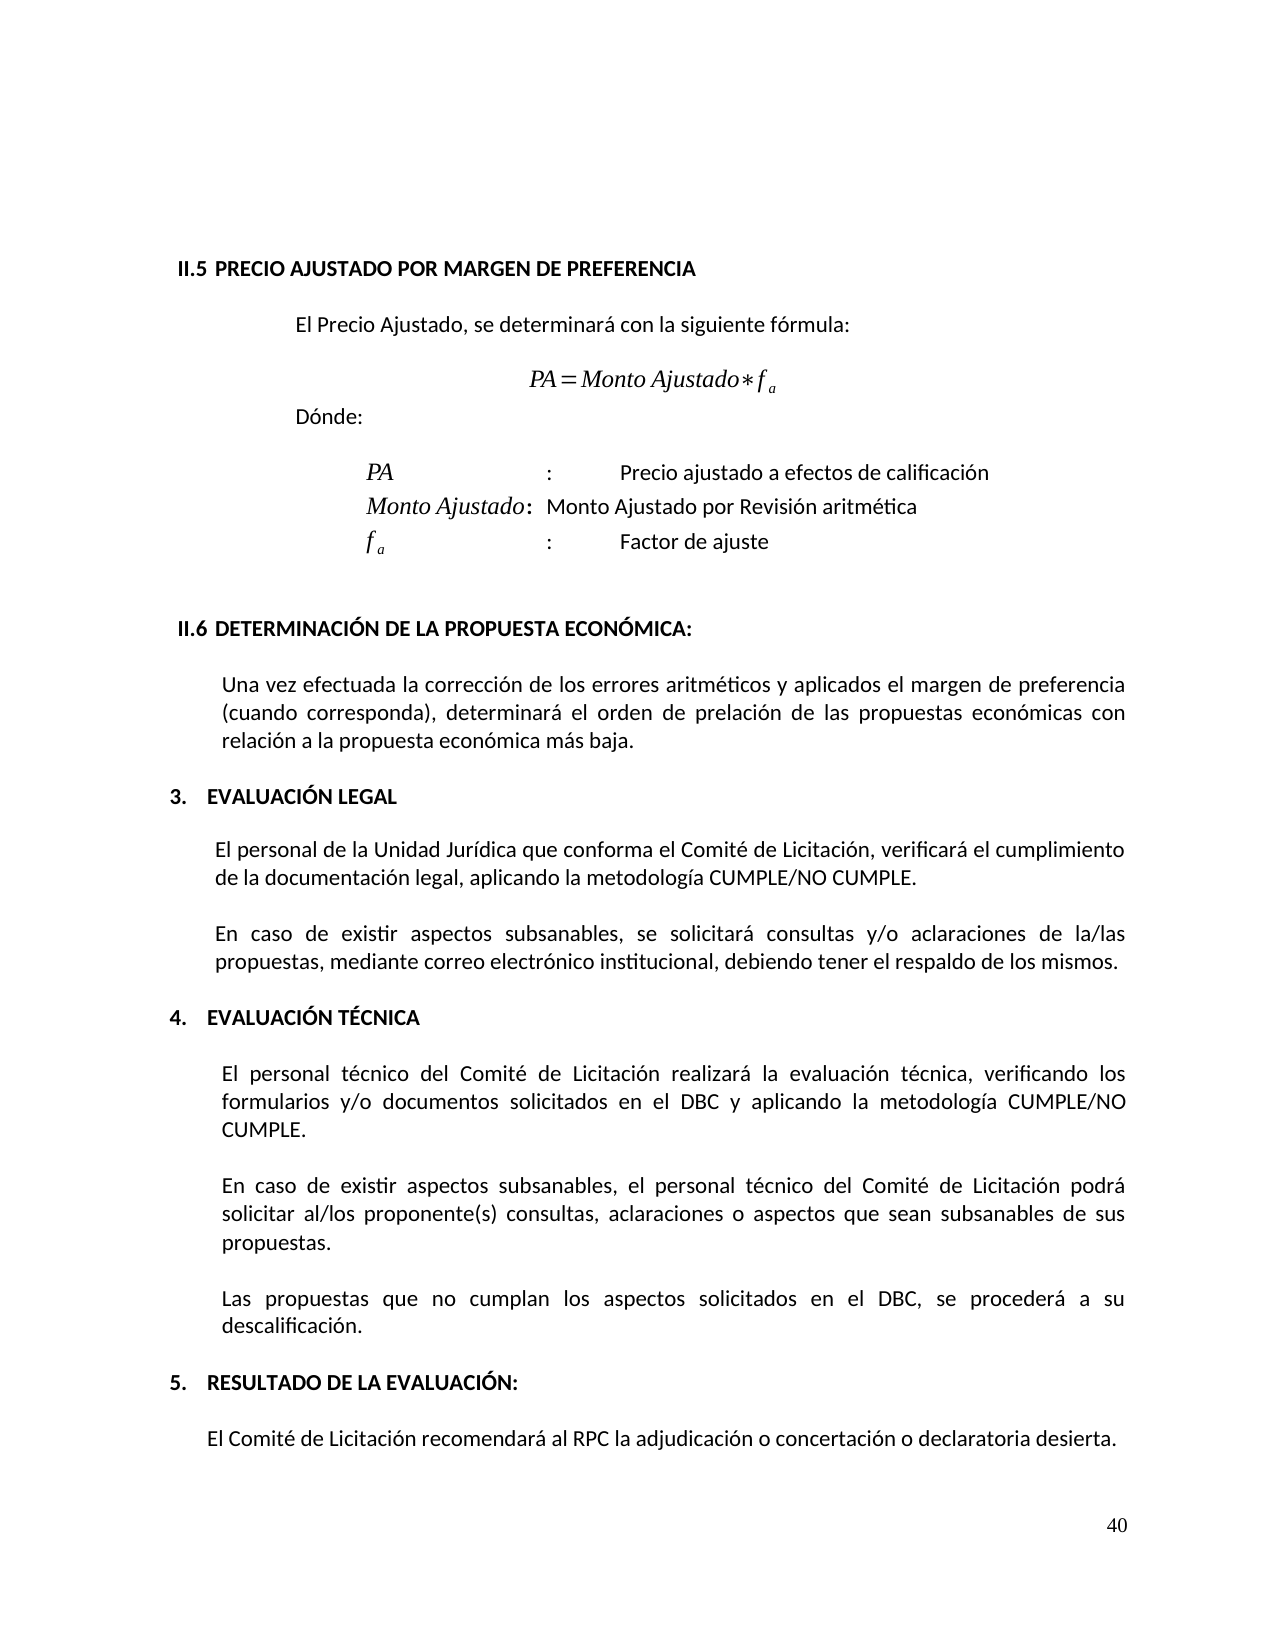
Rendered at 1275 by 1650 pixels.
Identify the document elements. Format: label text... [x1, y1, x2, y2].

text : Monto Ajustado por Revisión aritmética [284, 492, 1127, 521]
list PRECIO AJUSTADO POR MARGEN DE PREFERENCIA [177, 254, 1127, 282]
text En caso de existir aspectos subsanables, el personal técnico del Comité de Licitación podrá solicitar al/los proponente(s) consultas, aclaraciones o aspectos que sean subsanables de sus propuestas. [222, 1172, 1127, 1256]
text El personal técnico del Comité de Licitación realizará la evaluación técnica, verificando los formularios y/o documentos solicitados en el DBC y aplicando la metodología CUMPLE/NO CUMPLE. [222, 1059, 1127, 1143]
text Una vez efectuada la corrección de los errores aritméticos y aplicados el margen de preferencia (cuando corresponda), determinará el orden de prelación de las propuestas económicas con relación a la propuesta económica más baja. [222, 670, 1127, 754]
list EVALUACIÓN LEGAL [169, 782, 1127, 810]
text Las propuestas que no cumplan los aspectos solicitados en el DBC, se procederá a su descalificación. [222, 1284, 1127, 1340]
text Dónde: [222, 402, 1127, 430]
text El Precio Ajustado, se determinará con la siguiente fórmula: [222, 310, 1127, 338]
text : Factor de ajuste [365, 526, 1127, 558]
list RESULTADO DE LA EVALUACIÓN: [169, 1368, 1127, 1396]
list DETERMINACIÓN DE LA PROPUESTA ECONÓMICA: [177, 614, 1127, 642]
text El Comité de Licitación recomendará al RPC la adjudicación o concertación o declaratoria desierta. [207, 1424, 1127, 1452]
text : Precio ajustado a efectos de calificación [284, 458, 1127, 487]
text En caso de existir aspectos subsanables, se solicitará consultas y/o aclaraciones de la/las propuestas, mediante correo electrónico institucional, debiendo tener el respaldo de los mismos. [215, 919, 1127, 975]
list EVALUACIÓN TÉCNICA [169, 1003, 1127, 1031]
text El personal de la Unidad Jurídica que conforma el Comité de Licitación, verificará el cumplimiento de la documentación legal, aplicando la metodología CUMPLE/NO CUMPLE. [215, 835, 1127, 891]
